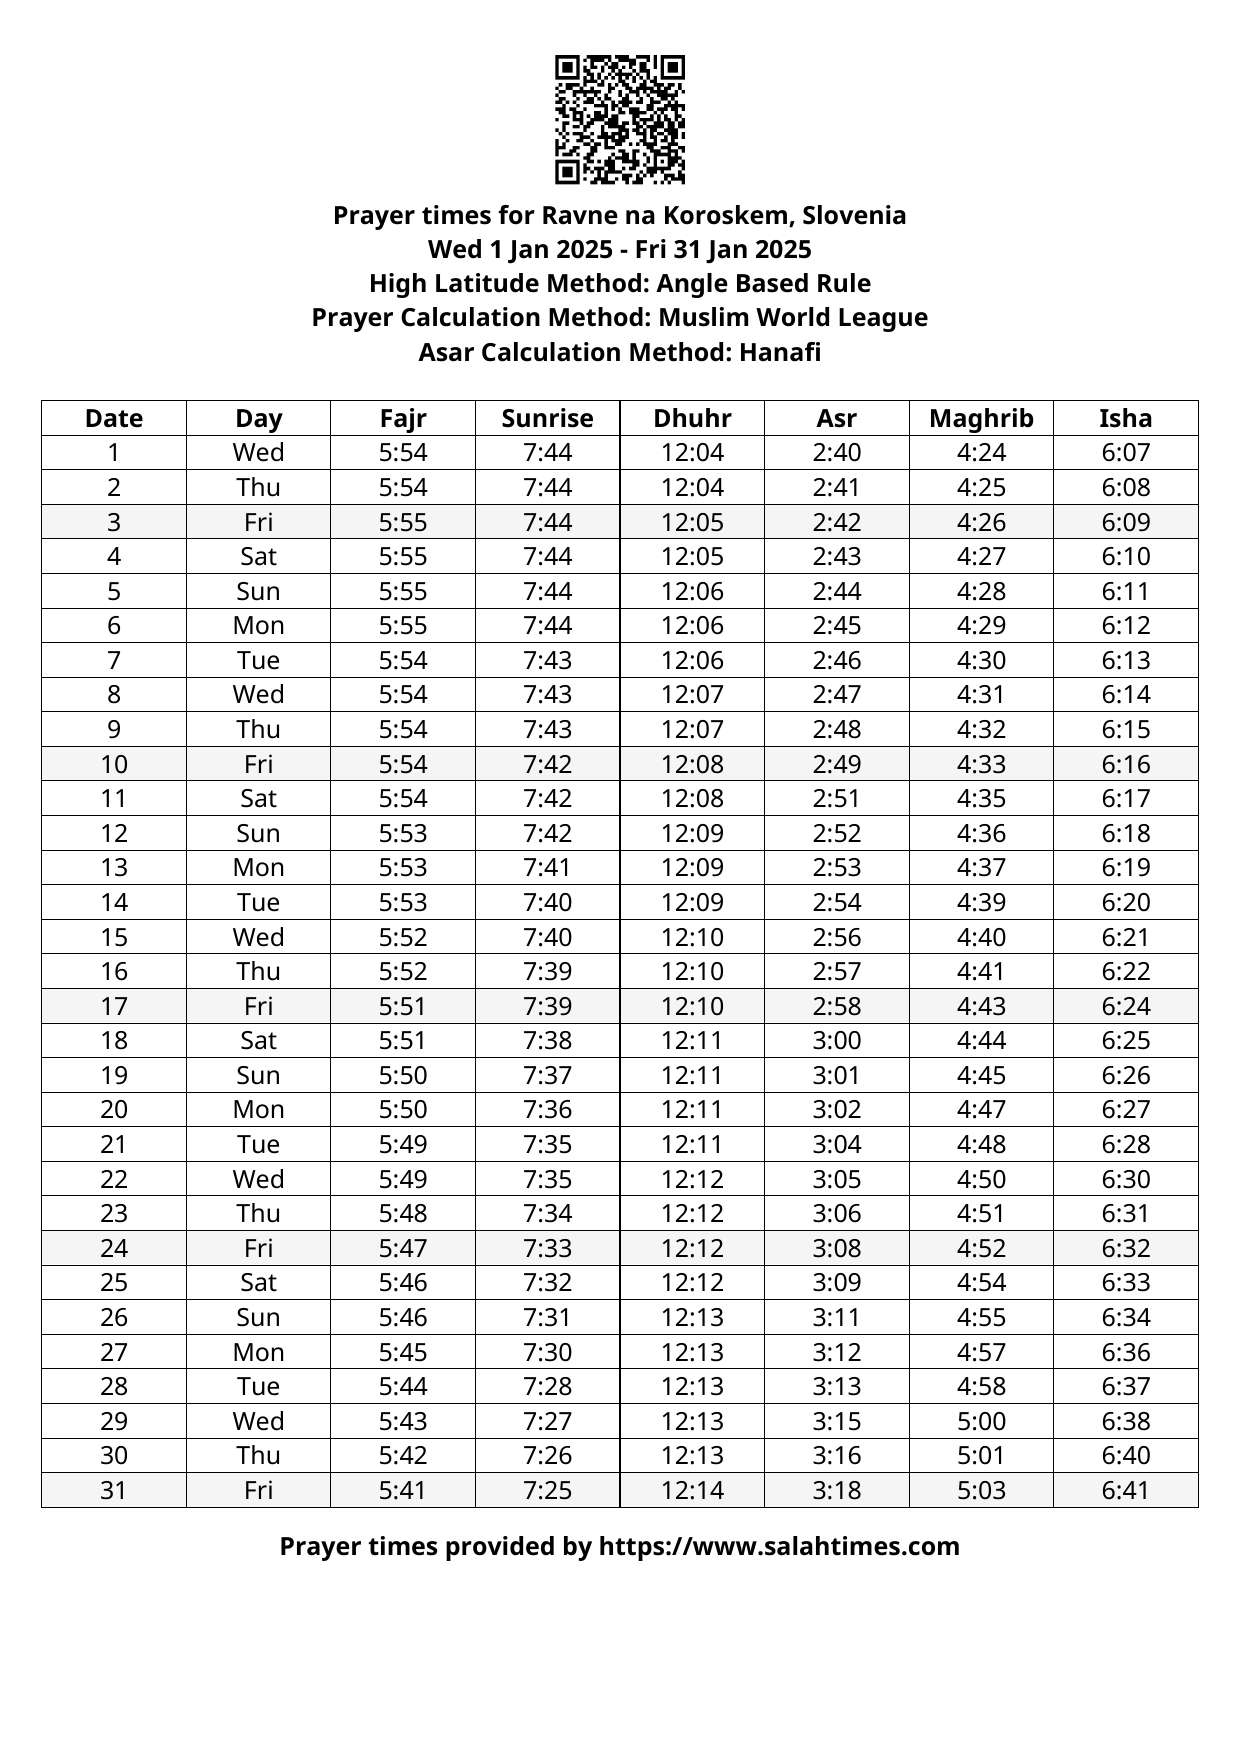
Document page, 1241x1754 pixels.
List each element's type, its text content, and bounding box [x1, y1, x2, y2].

table_cell Sun [187, 1300, 330, 1334]
table_cell 6:32 [1054, 1231, 1198, 1264]
table_cell 5:43 [331, 1404, 475, 1437]
table_cell 2 [42, 470, 186, 504]
table_cell 2:53 [765, 851, 909, 884]
table_cell Tue [187, 643, 330, 677]
table_cell 12:04 [621, 470, 764, 504]
table_cell 4:55 [910, 1300, 1053, 1334]
table_cell Mon [187, 609, 330, 642]
table_cell 4:28 [910, 574, 1053, 607]
table_cell 12:06 [621, 609, 764, 642]
table_cell 11 [42, 781, 186, 815]
table_cell 12:05 [621, 539, 764, 573]
table_cell 7:32 [476, 1266, 619, 1299]
table_cell 2:51 [765, 781, 909, 815]
table_cell 5 [42, 574, 186, 607]
table_cell Fri [187, 1473, 330, 1507]
table_cell 2:43 [765, 539, 909, 573]
table_cell 12:13 [621, 1335, 764, 1368]
table_cell 4:44 [910, 1024, 1053, 1057]
table_cell 2:42 [765, 505, 909, 538]
table_cell 7:39 [476, 989, 619, 1022]
table_cell Sat [187, 1266, 330, 1299]
table_cell 7:27 [476, 1404, 619, 1437]
table_cell 4 [42, 539, 186, 573]
table_cell Mon [187, 1335, 330, 1368]
table_cell 2:46 [765, 643, 909, 677]
table_cell 7:37 [476, 1058, 619, 1092]
table_header Asr [765, 401, 909, 434]
table_cell 4:24 [910, 436, 1053, 469]
table_cell Thu [187, 712, 330, 746]
table_cell 7:44 [476, 436, 619, 469]
table_cell Sun [187, 574, 330, 607]
table_cell 5:54 [331, 643, 475, 677]
table_cell 7:43 [476, 678, 619, 711]
table_cell Wed [187, 678, 330, 711]
table_cell 6:31 [1054, 1196, 1198, 1230]
table_cell 12:12 [621, 1266, 764, 1299]
text Prayer Calculation Method: Muslim World League [42, 300, 1198, 334]
table_cell 7:30 [476, 1335, 619, 1368]
table_cell 4:29 [910, 609, 1053, 642]
table_cell Thu [187, 1196, 330, 1230]
table_cell 5:53 [331, 816, 475, 849]
table_cell 4:50 [910, 1162, 1053, 1195]
table_cell 12:09 [621, 851, 764, 884]
table_cell 14 [42, 885, 186, 919]
table_cell 12 [42, 816, 186, 849]
table_cell 12:12 [621, 1162, 764, 1195]
table_cell 6:10 [1054, 539, 1198, 573]
table_cell 8 [42, 678, 186, 711]
table_cell 6:11 [1054, 574, 1198, 607]
table_cell 7:43 [476, 712, 619, 746]
table_cell 3:09 [765, 1266, 909, 1299]
table_cell 7:42 [476, 747, 619, 780]
table_cell Wed [187, 436, 330, 469]
text Asar Calculation Method: Hanafi [42, 334, 1198, 368]
table_cell 3:18 [765, 1473, 909, 1507]
table_cell 31 [42, 1473, 186, 1507]
table_cell 6:25 [1054, 1024, 1198, 1057]
table_cell Tue [187, 1127, 330, 1161]
table_header Sunrise [476, 401, 619, 434]
table_cell 24 [42, 1231, 186, 1264]
table_cell 4:30 [910, 643, 1053, 677]
table_cell 7 [42, 643, 186, 677]
table_cell Fri [187, 505, 330, 538]
table_cell 12:10 [621, 989, 764, 1022]
table_cell 2:58 [765, 989, 909, 1022]
table_cell 5:46 [331, 1300, 475, 1334]
table_cell 7:41 [476, 851, 619, 884]
table_cell 6:34 [1054, 1300, 1198, 1334]
table_cell 12:08 [621, 781, 764, 815]
table_cell 4:52 [910, 1231, 1053, 1264]
table_cell 7:25 [476, 1473, 619, 1507]
table_cell 7:44 [476, 609, 619, 642]
table_cell 2:40 [765, 436, 909, 469]
table_cell 5:44 [331, 1369, 475, 1403]
table_cell 5:54 [331, 436, 475, 469]
table_cell 6:16 [1054, 747, 1198, 780]
table_cell 6 [42, 609, 186, 642]
table_cell 12:13 [621, 1439, 764, 1472]
table_cell 6:37 [1054, 1369, 1198, 1403]
table_cell 7:44 [476, 574, 619, 607]
table_cell 5:48 [331, 1196, 475, 1230]
table_cell 12:13 [621, 1300, 764, 1334]
table_cell 4:57 [910, 1335, 1053, 1368]
table_cell 7:33 [476, 1231, 619, 1264]
table_header Fajr [331, 401, 475, 434]
table_cell 3:13 [765, 1369, 909, 1403]
table_header Maghrib [910, 401, 1053, 434]
table_cell 5:51 [331, 989, 475, 1022]
table_cell 6:15 [1054, 712, 1198, 746]
table_cell Fri [187, 747, 330, 780]
table_cell 5:52 [331, 920, 475, 953]
table_cell Thu [187, 954, 330, 988]
table_cell 3:06 [765, 1196, 909, 1230]
table_cell 5:45 [331, 1335, 475, 1368]
table_cell Fri [187, 1231, 330, 1264]
table_header Isha [1054, 401, 1198, 434]
table_cell 7:42 [476, 781, 619, 815]
table_cell 4:45 [910, 1058, 1053, 1092]
table_cell 12:12 [621, 1196, 764, 1230]
table_cell 5:54 [331, 781, 475, 815]
table_cell 12:09 [621, 816, 764, 849]
table_cell 30 [42, 1439, 186, 1472]
table_cell 27 [42, 1335, 186, 1368]
table_cell 12:13 [621, 1404, 764, 1437]
table_cell 12:11 [621, 1024, 764, 1057]
table_cell 4:25 [910, 470, 1053, 504]
table_cell Wed [187, 920, 330, 953]
table_cell 4:33 [910, 747, 1053, 780]
table_cell 5:49 [331, 1162, 475, 1195]
table_cell 6:40 [1054, 1439, 1198, 1472]
table_cell 4:51 [910, 1196, 1053, 1230]
table_cell 2:56 [765, 920, 909, 953]
table_cell 5:52 [331, 954, 475, 988]
table_cell 6:18 [1054, 816, 1198, 849]
table_cell 7:44 [476, 505, 619, 538]
table_cell 23 [42, 1196, 186, 1230]
table_cell 12:06 [621, 643, 764, 677]
table_cell 7:43 [476, 643, 619, 677]
table_cell 12:11 [621, 1093, 764, 1126]
table_cell 20 [42, 1093, 186, 1126]
table_cell 2:49 [765, 747, 909, 780]
table_cell 5:54 [331, 712, 475, 746]
table_cell 7:42 [476, 816, 619, 849]
table_cell 3:12 [765, 1335, 909, 1368]
table_cell 12:09 [621, 885, 764, 919]
table_cell 2:47 [765, 678, 909, 711]
table_cell 4:35 [910, 781, 1053, 815]
table_cell 12:14 [621, 1473, 764, 1507]
table_cell 2:54 [765, 885, 909, 919]
table_cell Thu [187, 470, 330, 504]
table_cell 2:45 [765, 609, 909, 642]
table_cell 18 [42, 1024, 186, 1057]
table_cell 4:39 [910, 885, 1053, 919]
table_cell 12:13 [621, 1369, 764, 1403]
table_cell 5:54 [331, 747, 475, 780]
table_cell 19 [42, 1058, 186, 1092]
table_cell 6:07 [1054, 436, 1198, 469]
table_cell Mon [187, 1093, 330, 1126]
table_cell 3:05 [765, 1162, 909, 1195]
table_cell 6:28 [1054, 1127, 1198, 1161]
table_cell 6:38 [1054, 1404, 1198, 1437]
table_cell 2:52 [765, 816, 909, 849]
table_cell 6:30 [1054, 1162, 1198, 1195]
table_cell 5:49 [331, 1127, 475, 1161]
table_header Day [187, 401, 330, 434]
table_cell 5:01 [910, 1439, 1053, 1472]
table_cell Mon [187, 851, 330, 884]
table_cell 5:41 [331, 1473, 475, 1507]
table_cell 6:14 [1054, 678, 1198, 711]
table_cell 15 [42, 920, 186, 953]
table_cell 2:57 [765, 954, 909, 988]
table_cell 7:28 [476, 1369, 619, 1403]
table_cell 7:40 [476, 920, 619, 953]
table_cell Sat [187, 781, 330, 815]
table_cell 3:01 [765, 1058, 909, 1092]
table_cell 3 [42, 505, 186, 538]
table_cell 12:10 [621, 954, 764, 988]
table_cell 7:40 [476, 885, 619, 919]
table_cell 29 [42, 1404, 186, 1437]
table_cell 7:26 [476, 1439, 619, 1472]
table_cell 3:04 [765, 1127, 909, 1161]
table_cell 3:16 [765, 1439, 909, 1472]
text Wed 1 Jan 2025 - Fri 31 Jan 2025 [42, 232, 1198, 266]
table_cell Sat [187, 1024, 330, 1057]
table_cell 2:41 [765, 470, 909, 504]
text Prayer times for Ravne na Koroskem, Slovenia [42, 198, 1198, 232]
table_cell 6:24 [1054, 989, 1198, 1022]
table_cell Tue [187, 885, 330, 919]
table_cell 12:05 [621, 505, 764, 538]
table_cell 12:11 [621, 1127, 764, 1161]
table_cell 3:15 [765, 1404, 909, 1437]
table_cell 7:31 [476, 1300, 619, 1334]
table_cell 7:44 [476, 470, 619, 504]
table_header Dhuhr [621, 401, 764, 434]
table_cell 6:20 [1054, 885, 1198, 919]
table_cell 12:04 [621, 436, 764, 469]
table_cell 5:55 [331, 609, 475, 642]
table_cell 12:12 [621, 1231, 764, 1264]
table_cell Fri [187, 989, 330, 1022]
picture [542, 41, 699, 198]
table_cell 12:07 [621, 712, 764, 746]
table_cell 6:21 [1054, 920, 1198, 953]
table_cell 4:43 [910, 989, 1053, 1022]
table_cell 4:26 [910, 505, 1053, 538]
table_cell 3:11 [765, 1300, 909, 1334]
table_cell 5:53 [331, 851, 475, 884]
table_cell 9 [42, 712, 186, 746]
table_cell 6:19 [1054, 851, 1198, 884]
table_cell 5:55 [331, 539, 475, 573]
table_cell 4:54 [910, 1266, 1053, 1299]
table_cell 5:42 [331, 1439, 475, 1472]
table_cell Wed [187, 1162, 330, 1195]
table_cell 6:17 [1054, 781, 1198, 815]
table_cell 25 [42, 1266, 186, 1299]
table_cell 13 [42, 851, 186, 884]
table_cell 7:36 [476, 1093, 619, 1126]
table_cell 3:02 [765, 1093, 909, 1126]
table_cell 6:13 [1054, 643, 1198, 677]
table_cell 7:39 [476, 954, 619, 988]
table_cell 17 [42, 989, 186, 1022]
table_cell 6:27 [1054, 1093, 1198, 1126]
table_cell 6:09 [1054, 505, 1198, 538]
table_cell 2:48 [765, 712, 909, 746]
table_cell 16 [42, 954, 186, 988]
table_cell 4:48 [910, 1127, 1053, 1161]
table_cell 28 [42, 1369, 186, 1403]
table_cell 7:35 [476, 1127, 619, 1161]
table_cell 10 [42, 747, 186, 780]
table_cell 5:46 [331, 1266, 475, 1299]
table_cell 6:41 [1054, 1473, 1198, 1507]
table_cell Sat [187, 539, 330, 573]
table_cell 5:50 [331, 1093, 475, 1126]
table_cell 7:35 [476, 1162, 619, 1195]
table_cell 12:10 [621, 920, 764, 953]
table_cell 5:03 [910, 1473, 1053, 1507]
table_cell 7:38 [476, 1024, 619, 1057]
table_cell 4:37 [910, 851, 1053, 884]
table_cell 3:08 [765, 1231, 909, 1264]
table_cell 2:44 [765, 574, 909, 607]
table_cell 4:27 [910, 539, 1053, 573]
text High Latitude Method: Angle Based Rule [42, 266, 1198, 300]
table_cell 5:51 [331, 1024, 475, 1057]
table_cell 7:34 [476, 1196, 619, 1230]
table_cell 4:32 [910, 712, 1053, 746]
table_cell Thu [187, 1439, 330, 1472]
table_cell 12:11 [621, 1058, 764, 1092]
table_cell Sun [187, 1058, 330, 1092]
table_cell 6:22 [1054, 954, 1198, 988]
table_cell 5:54 [331, 470, 475, 504]
table_cell 6:36 [1054, 1335, 1198, 1368]
table_cell 4:40 [910, 920, 1053, 953]
table_cell 3:00 [765, 1024, 909, 1057]
table_cell 4:47 [910, 1093, 1053, 1126]
table_cell 12:08 [621, 747, 764, 780]
table_cell Wed [187, 1404, 330, 1437]
table_cell 4:58 [910, 1369, 1053, 1403]
table_cell 7:44 [476, 539, 619, 573]
table_header Date [42, 401, 186, 434]
table_cell 5:53 [331, 885, 475, 919]
table_cell 12:07 [621, 678, 764, 711]
table_cell 6:26 [1054, 1058, 1198, 1092]
table_cell 1 [42, 436, 186, 469]
table_cell 5:50 [331, 1058, 475, 1092]
table_cell 5:55 [331, 574, 475, 607]
table_cell 6:08 [1054, 470, 1198, 504]
table_cell 6:12 [1054, 609, 1198, 642]
table_cell 22 [42, 1162, 186, 1195]
table_cell 5:47 [331, 1231, 475, 1264]
table_cell 5:55 [331, 505, 475, 538]
table_cell 5:00 [910, 1404, 1053, 1437]
table_cell 5:54 [331, 678, 475, 711]
table_cell 6:33 [1054, 1266, 1198, 1299]
table_cell 26 [42, 1300, 186, 1334]
table_cell Sun [187, 816, 330, 849]
table_cell 4:36 [910, 816, 1053, 849]
table_cell 12:06 [621, 574, 764, 607]
table_cell Tue [187, 1369, 330, 1403]
text Prayer times provided by https://www.salahtimes.com [42, 1528, 1198, 1563]
table_cell 4:41 [910, 954, 1053, 988]
table_cell 4:31 [910, 678, 1053, 711]
table_cell 21 [42, 1127, 186, 1161]
